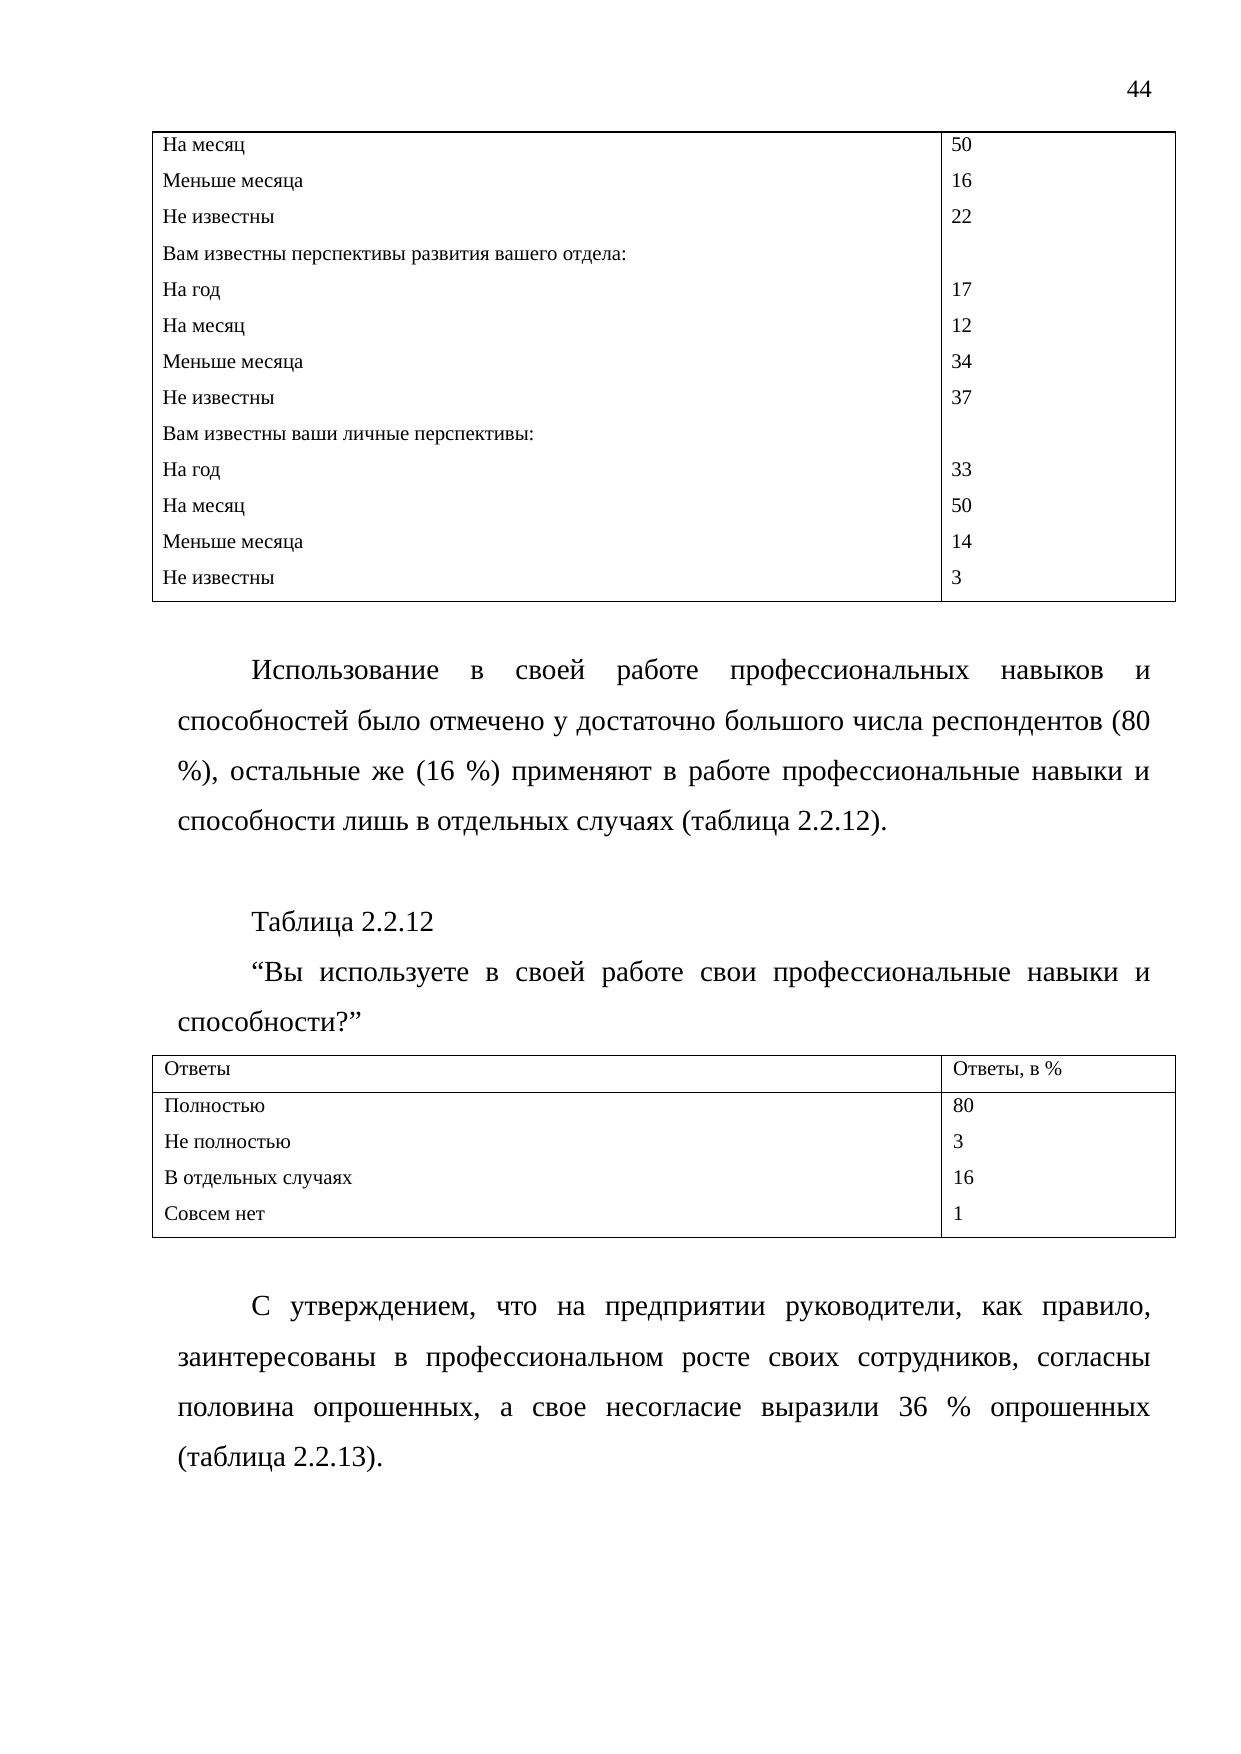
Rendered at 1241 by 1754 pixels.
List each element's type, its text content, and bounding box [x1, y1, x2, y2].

text Использование в своей работе профессиональных навыков и способностей было отмечено у достаточно большого числа респондентов (80 %), остальные же (16 %) применяют в работе профессиональные навыки и способности лишь в отдельных случаях (таблица 2.2.12). [177, 652, 1152, 837]
table_header Ответы [153, 1056, 941, 1092]
text С утверждением, что на предприятии руководители, как правило, заинтересованы в профессиональном росте своих сотрудников, согласны половина опрошенных, а свое несогласие выразили 36 % опрошенных (таблица 2.2.13). [177, 1288, 1152, 1473]
table_cell 80 3 16 1 [942, 1093, 1175, 1237]
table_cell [942, 133, 1175, 601]
text Таблица 2.2.12 [177, 904, 1152, 937]
table_cell Полностью Не полностью В отдельных случаях Совсем нет [153, 1093, 941, 1237]
text “Вы используете в своей работе свои профессиональные навыки и способности?” [177, 954, 1152, 1038]
table_header Ответы, в % [942, 1056, 1175, 1092]
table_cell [153, 133, 941, 601]
